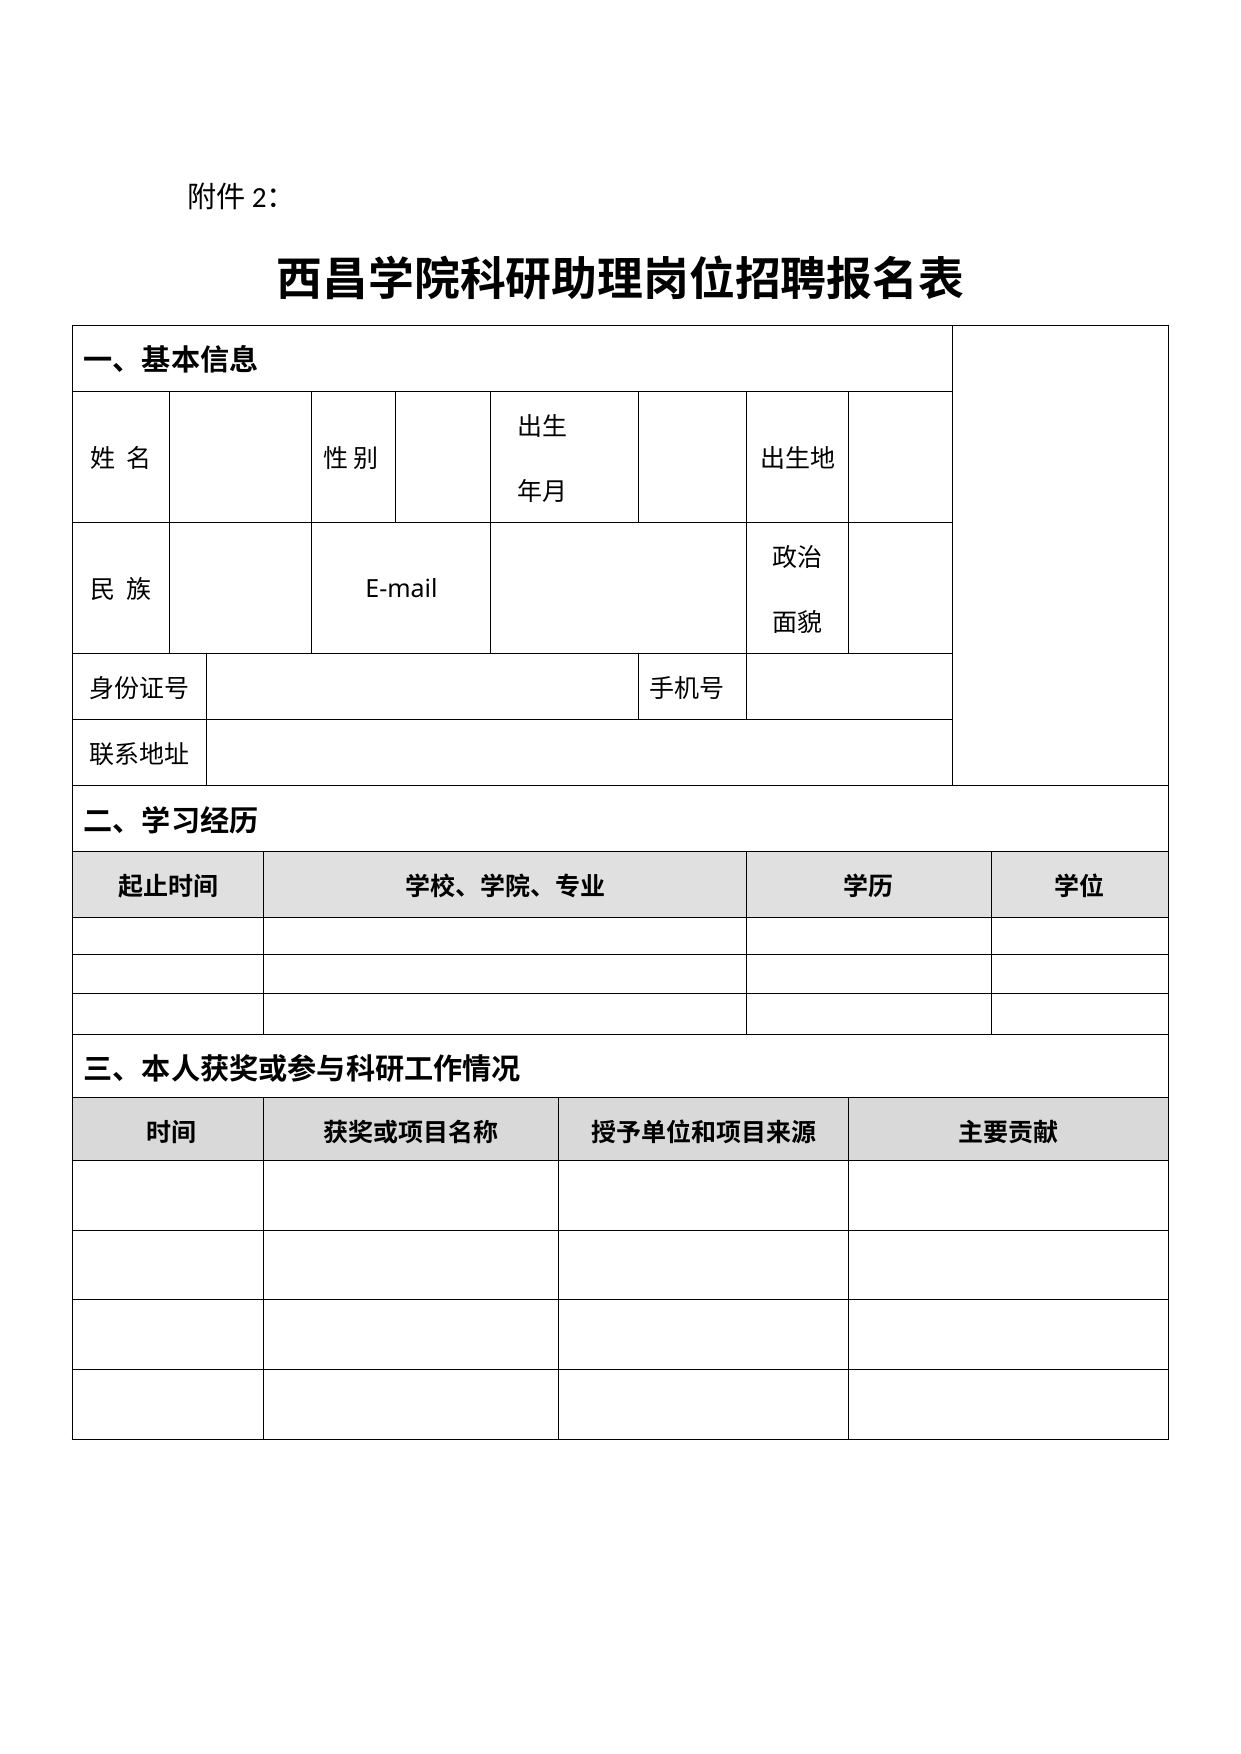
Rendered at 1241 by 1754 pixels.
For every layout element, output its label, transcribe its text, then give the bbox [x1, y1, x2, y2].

table_cell [559, 1370, 848, 1439]
table_cell [849, 1231, 1168, 1299]
table_cell [264, 918, 746, 954]
table_cell [73, 1231, 263, 1299]
table_cell [747, 918, 991, 954]
text 西昌学院科研助理岗位招聘报名表 [187, 227, 1053, 324]
table_cell [747, 654, 952, 719]
table_cell 政治 面貌 [747, 523, 848, 653]
table_cell [264, 1300, 558, 1368]
table_cell [264, 1370, 558, 1439]
table_cell 姓 名 [73, 392, 169, 522]
table_cell [849, 523, 952, 653]
table_cell [73, 1300, 263, 1368]
table_cell [849, 392, 952, 522]
table_cell [207, 720, 952, 785]
table_cell 三、本人获奖或参与科研工作情况 [73, 1035, 1168, 1097]
table_cell [559, 1300, 848, 1368]
table_cell [170, 392, 311, 522]
table_cell [264, 955, 746, 993]
table_cell 学历 [747, 852, 991, 917]
table_cell [396, 392, 490, 522]
table_cell [849, 1370, 1168, 1439]
table_cell E-mail [312, 523, 490, 653]
table_cell 主要贡献 [849, 1098, 1168, 1160]
table_cell [559, 1231, 848, 1299]
table_cell [264, 1231, 558, 1299]
table_cell [849, 1300, 1168, 1368]
table_cell [992, 994, 1168, 1033]
table_cell 时间 [73, 1098, 263, 1160]
text 附件2： [187, 162, 1053, 227]
table_cell 二、学习经历 [73, 786, 1168, 851]
table_cell [559, 1161, 848, 1229]
table_cell 联系地址 [73, 720, 206, 785]
table_cell [73, 1370, 263, 1439]
table_header 一、基本信息 [73, 326, 952, 391]
table_cell 学位 [992, 852, 1168, 917]
table_cell 民 族 [73, 523, 169, 653]
table_cell [73, 918, 263, 954]
table_cell [207, 654, 638, 719]
table_cell 出生地 [747, 392, 848, 522]
table_cell [491, 523, 746, 653]
table_cell 出生 年月 [491, 392, 638, 522]
table_cell [639, 392, 746, 522]
table_cell [73, 994, 263, 1033]
table_cell 学校、学院、专业 [264, 852, 746, 917]
table_cell 获奖或项目名称 [264, 1098, 558, 1160]
table_cell [992, 918, 1168, 954]
table_cell [73, 955, 263, 993]
table_cell 身份证号 [73, 654, 206, 719]
table_cell [264, 1161, 558, 1229]
table_cell 手机号 [639, 654, 746, 719]
table_cell [747, 994, 991, 1033]
table_cell [992, 955, 1168, 993]
table_cell 性 别 [312, 392, 395, 522]
table_cell [264, 994, 746, 1033]
table_cell [849, 1161, 1168, 1229]
table_cell 授予单位和项目来源 [559, 1098, 848, 1160]
table_cell [170, 523, 311, 653]
table_cell [747, 955, 991, 993]
table_cell [73, 1161, 263, 1229]
table_cell 起止时间 [73, 852, 263, 917]
table_header [953, 326, 1168, 785]
